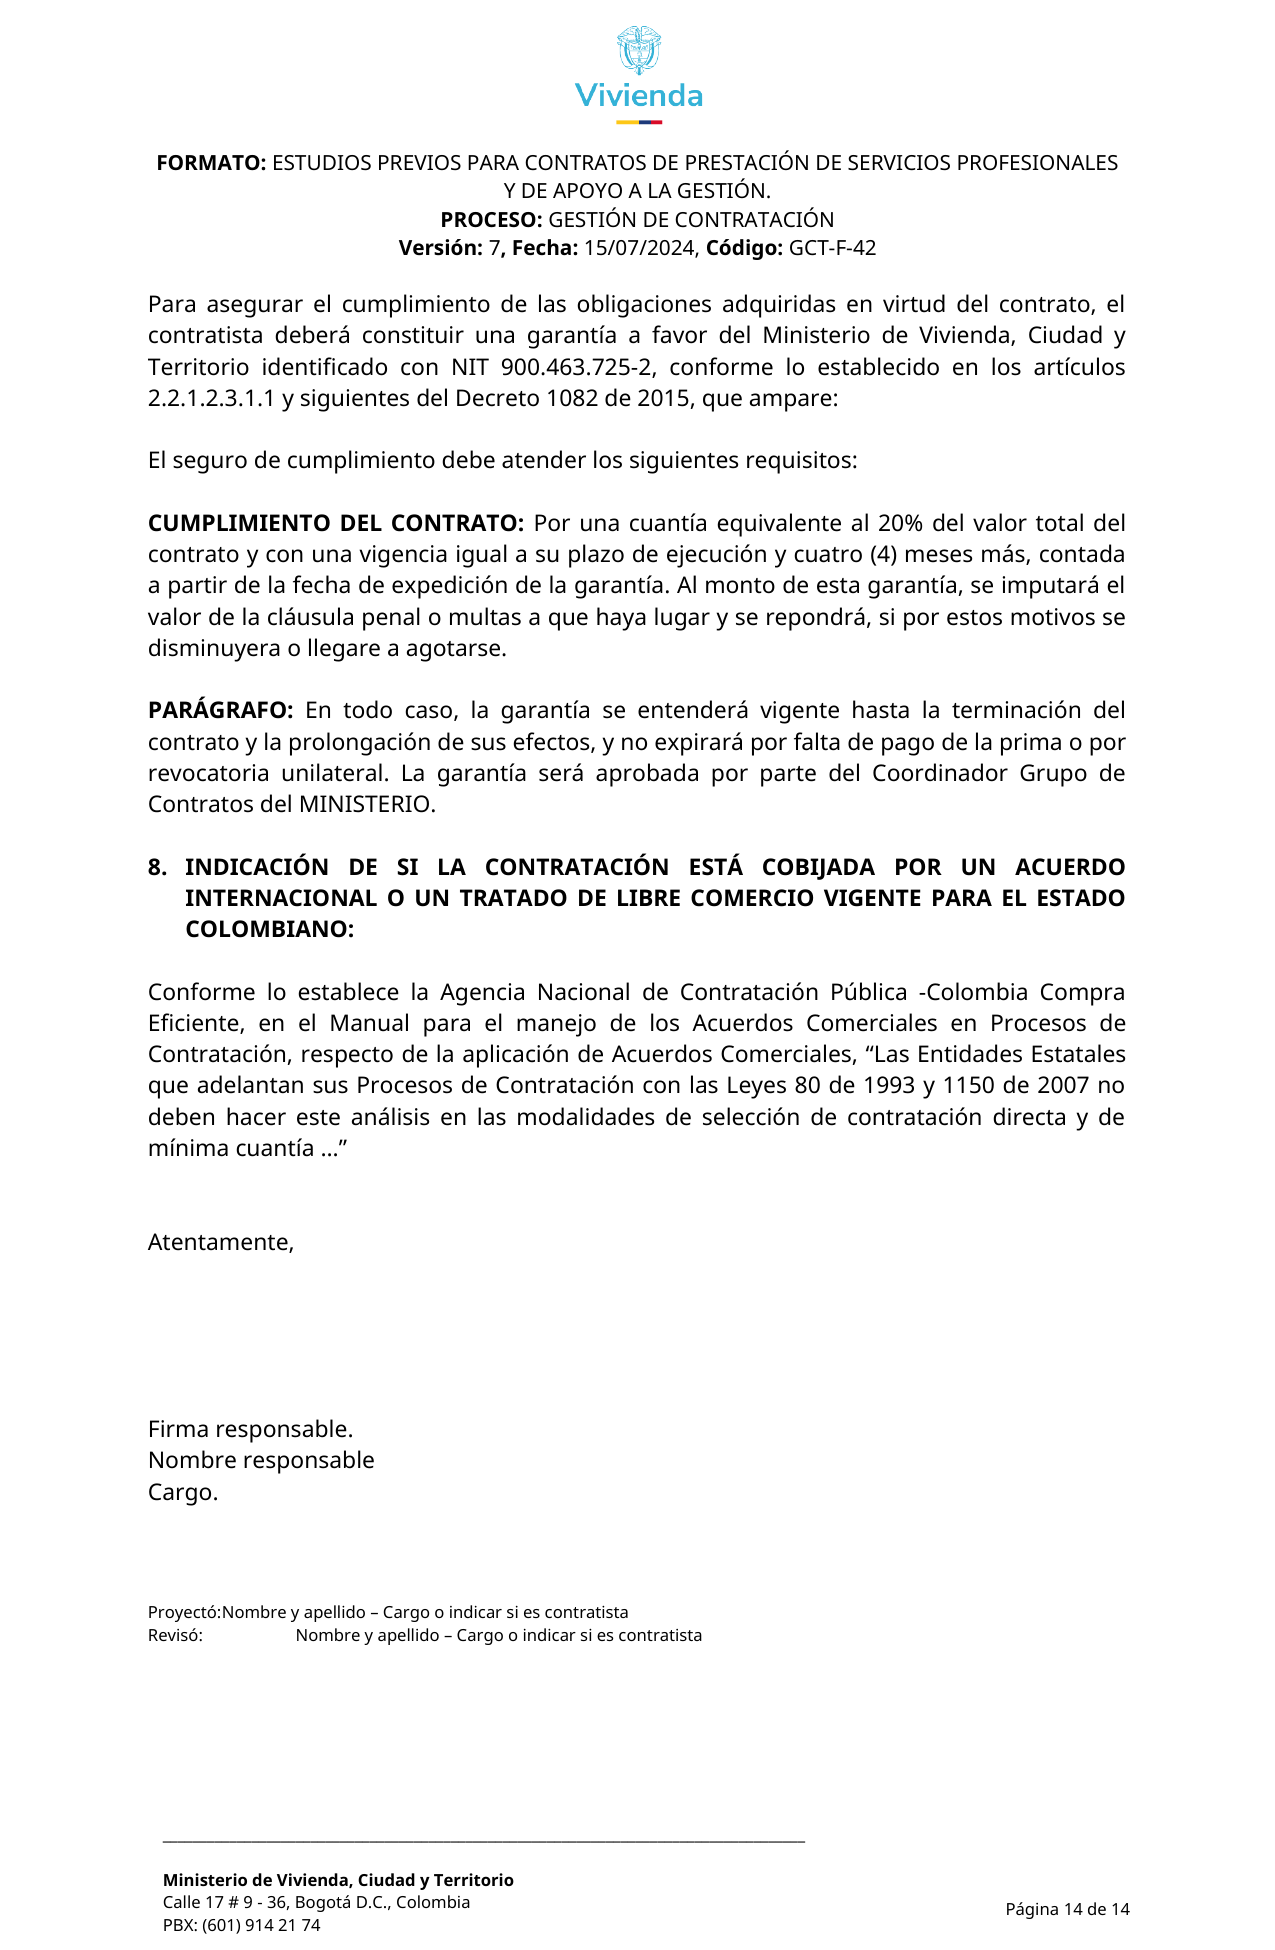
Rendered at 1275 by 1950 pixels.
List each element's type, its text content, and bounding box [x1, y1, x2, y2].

list INDICACIÓN DE SI LA CONTRATACIÓN ESTÁ COBIJADA POR UN ACUERDO INTERNACIONAL O UN TRATADO DE LIBRE COMERCIO VIGENTE PARA EL ESTADO COLOMBIANO: [148, 851, 1127, 944]
text PARÁGRAFO: En todo caso, la garantía se entenderá vigente hasta la terminación del contrato y la prolongación de sus efectos, y no expirará por falta de pago de la prima o por revocatoria unilateral. La garantía será aprobada por parte del Coordinador Grupo de Contratos del MINISTERIO. [148, 694, 1127, 819]
text CUMPLIMIENTO DEL CONTRATO: Por una cuantía equivalente al 20% del valor total del contrato y con una vigencia igual a su plazo de ejecución y cuatro (4) meses más, contada a partir de la fecha de expedición de la garantía. Al monto de esta garantía, se imputará el valor de la cláusula penal o multas a que haya lugar y se repondrá, si por estos motivos se disminuyera o llegare a agotarse. [148, 507, 1127, 663]
text Cargo. [148, 1476, 1137, 1507]
text Para asegurar el cumplimiento de las obligaciones adquiridas en virtud del contrato, el contratista deberá constituir una garantía a favor del Ministerio de Vivienda, Ciudad y Territorio identificado con NIT 900.463.725-2, conforme lo establecido en los artículos 2.2.1.2.3.1.1 y siguientes del Decreto 1082 de 2015, que ampare: [148, 288, 1127, 413]
text Proyectó: Nombre y apellido – Cargo o indicar si es contratista [148, 1601, 1127, 1623]
picture [2, 0, 1275, 1591]
text Revisó: Nombre y apellido – Cargo o indicar si es contratista [148, 1623, 1127, 1646]
text Firma responsable. [148, 1413, 1137, 1444]
text Conforme lo establece la Agencia Nacional de Contratación Pública -Colombia Compra Eficiente, en el Manual para el manejo de los Acuerdos Comerciales en Procesos de Contratación, respecto de la aplicación de Acuerdos Comerciales, “Las Entidades Estatales que adelantan sus Procesos de Contratación con las Leyes 80 de 1993 y 1150 de 2007 no deben hacer este análisis en las modalidades de selección de contratación directa y de mínima cuantía …” [148, 976, 1127, 1163]
text Nombre responsable [148, 1444, 1137, 1476]
text El seguro de cumplimiento debe atender los siguientes requisitos: [148, 444, 1127, 476]
text Atentamente, [148, 1226, 1127, 1257]
